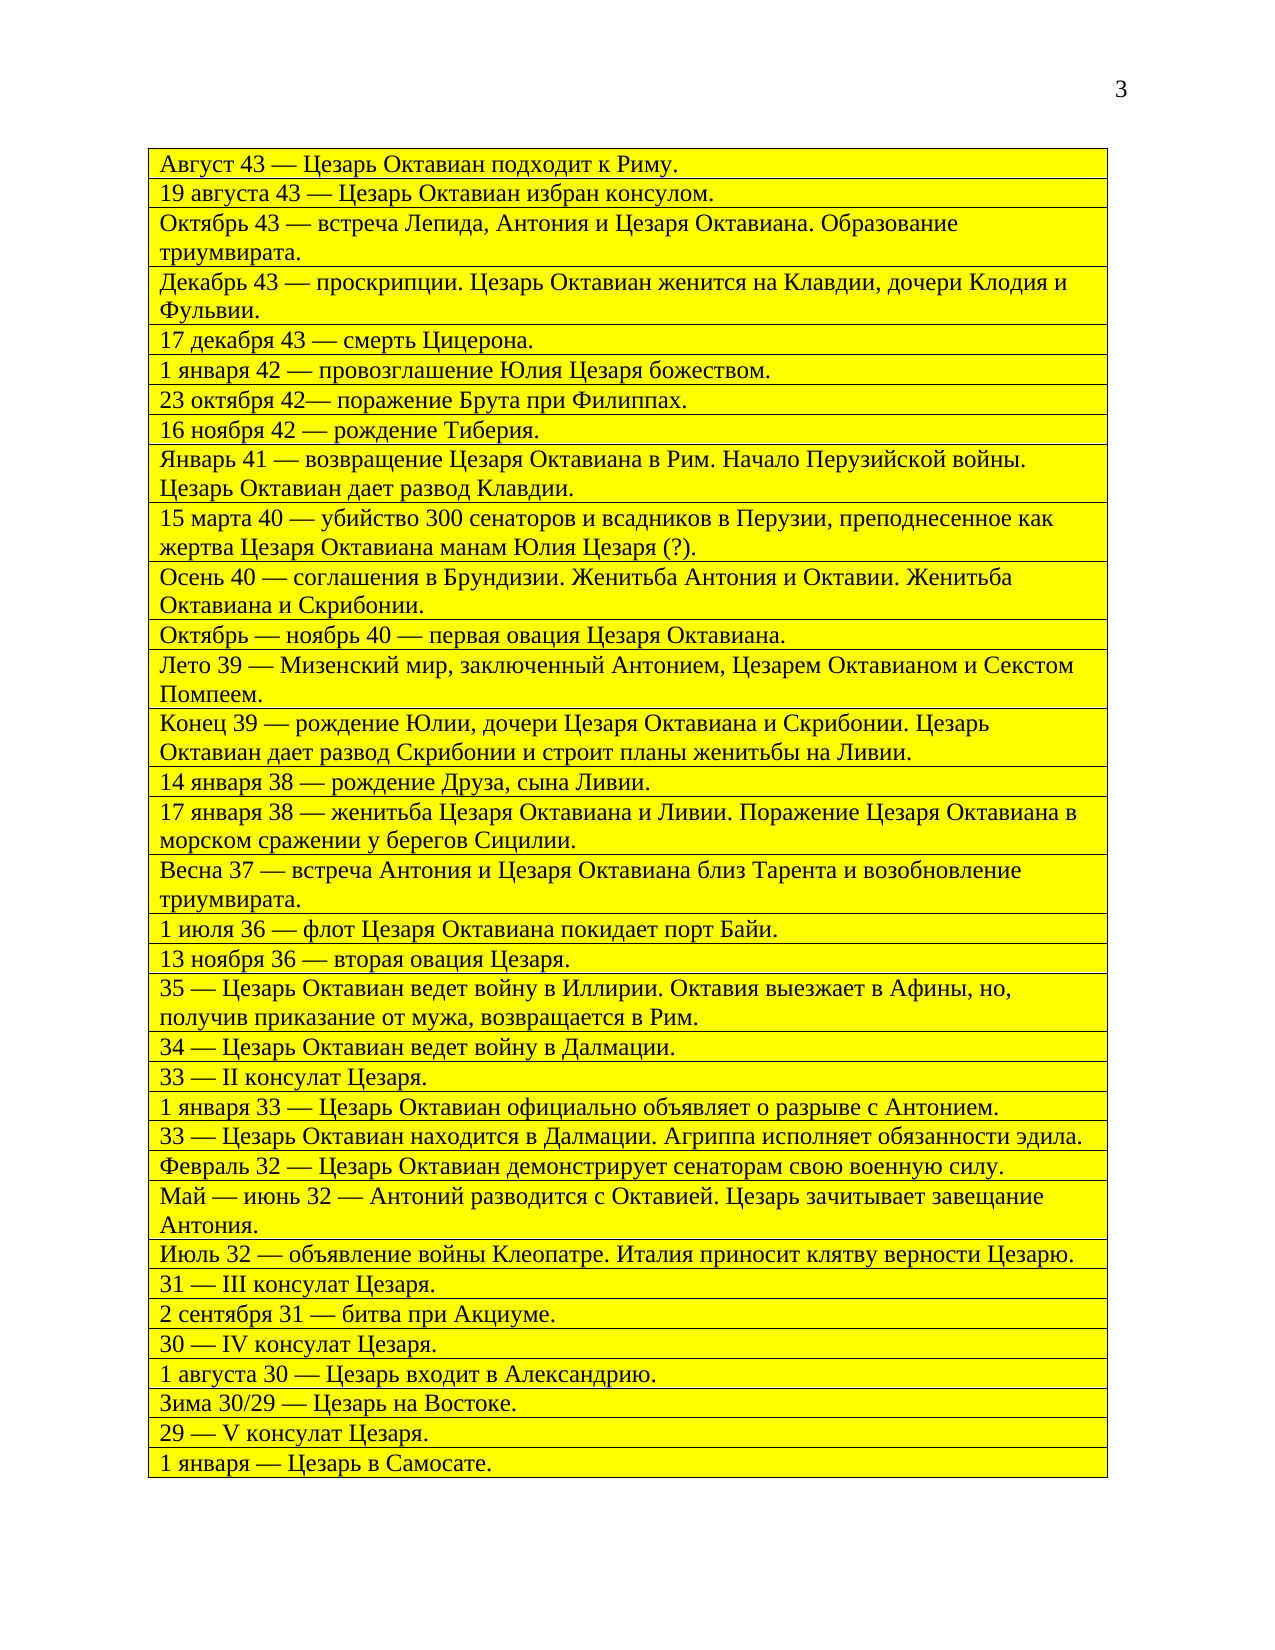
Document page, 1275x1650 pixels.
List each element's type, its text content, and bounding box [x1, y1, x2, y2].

table_cell 16 ноября 42 — рождение Тиберия. [149, 415, 1107, 443]
table_cell 1 января — Цезарь в Самосате. [149, 1448, 1107, 1477]
table_cell 30 — IV консулат Цезаря. [149, 1329, 1107, 1358]
table_cell 33 — II консулат Цезаря. [149, 1062, 1107, 1091]
table_cell Весна 37 — встреча Антония и Цезаря Октавиана близ Тарента и возобновление триумвирата. [149, 855, 1107, 913]
table_cell Декабрь 43 — проскрипции. Цезарь Октавиан женится на Клавдии, дочери Клодия и Фульвии. [149, 267, 1107, 324]
table_cell Лето 39 — Мизенский мир, заключенный Антонием, Цезарем Октавианом и Секстом Помпеем. [149, 650, 1107, 707]
table_cell Октябрь 43 — встреча Лепида, Антония и Цезаря Октавиана. Образование триумвирата. [149, 208, 1107, 266]
table_cell 19 августа 43 — Цезарь Октавиан избран консулом. [149, 179, 1107, 207]
table_cell Май — июнь 32 — Антоний разводится с Октавией. Цезарь зачитывает завещание Антония. [149, 1181, 1107, 1238]
table_cell 35 — Цезарь Октавиан ведет войну в Иллирии. Октавия выезжает в Афины, но, получив приказание от мужа, возвращается в Рим. [149, 974, 1107, 1031]
table_cell Июль 32 — объявление войны Клеопатре. Италия приносит клятву верности Цезарю. [149, 1240, 1107, 1268]
table_cell 15 марта 40 — убийство 300 сенаторов и всадников в Перузии, преподнесенное как жертва Цезаря Октавиана манам Юлия Цезаря (?). [149, 503, 1107, 561]
table_cell 23 октября 42— поражение Брута при Филиппах. [149, 385, 1107, 414]
table_cell 1 августа 30 — Цезарь входит в Александрию. [149, 1359, 1107, 1387]
table_cell Август 43 — Цезарь Октавиан подходит к Риму. [149, 149, 1107, 177]
table_cell 14 января 38 — рождение Друза, сына Ливии. [149, 767, 1107, 796]
table_cell Февраль 32 — Цезарь Октавиан демонстрирует сенаторам свою военную силу. [149, 1151, 1107, 1180]
table_cell 13 ноября 36 — вторая овация Цезаря. [149, 944, 1107, 972]
table_cell 34 — Цезарь Октавиан ведет войну в Далмации. [149, 1032, 1107, 1061]
table_cell 29 — V консулат Цезаря. [149, 1418, 1107, 1447]
table_cell 17 января 38 — женитьба Цезаря Октавиана и Ливии. Поражение Цезаря Октавиана в морском сражении у берегов Сицилии. [149, 797, 1107, 854]
table_cell Январь 41 — возвращение Цезаря Октавиана в Рим. Начало Перузийской войны. Цезарь Октавиан дает развод Клавдии. [149, 445, 1107, 502]
table_cell Зима 30/29 — Цезарь на Востоке. [149, 1389, 1107, 1417]
table_cell 1 июля 36 — флот Цезаря Октавиана покидает порт Байи. [149, 914, 1107, 943]
table_cell Конец 39 — рождение Юлии, дочери Цезаря Октавиана и Скрибонии. Цезарь Октавиан дает развод Скрибонии и строит планы женитьбы на Ливии. [149, 709, 1107, 766]
table_cell 17 декабря 43 — смерть Цицерона. [149, 325, 1107, 354]
table_cell 33 — Цезарь Октавиан находится в Далмации. Агриппа исполняет обязанности эдила. [149, 1121, 1107, 1150]
table_cell Октябрь — ноябрь 40 — первая овация Цезаря Октавиана. [149, 620, 1107, 649]
table_cell 2 сентября 31 — битва при Акциуме. [149, 1299, 1107, 1328]
table_cell 1 января 33 — Цезарь Октавиан официально объявляет о разрыве с Антонием. [149, 1092, 1107, 1120]
table_cell 31 — III консулат Цезаря. [149, 1269, 1107, 1298]
table_cell 1 января 42 — провозглашение Юлия Цезаря божеством. [149, 355, 1107, 384]
table_cell Осень 40 — соглашения в Брундизии. Женитьба Антония и Октавии. Женитьба Октавиана и Скрибонии. [149, 562, 1107, 619]
